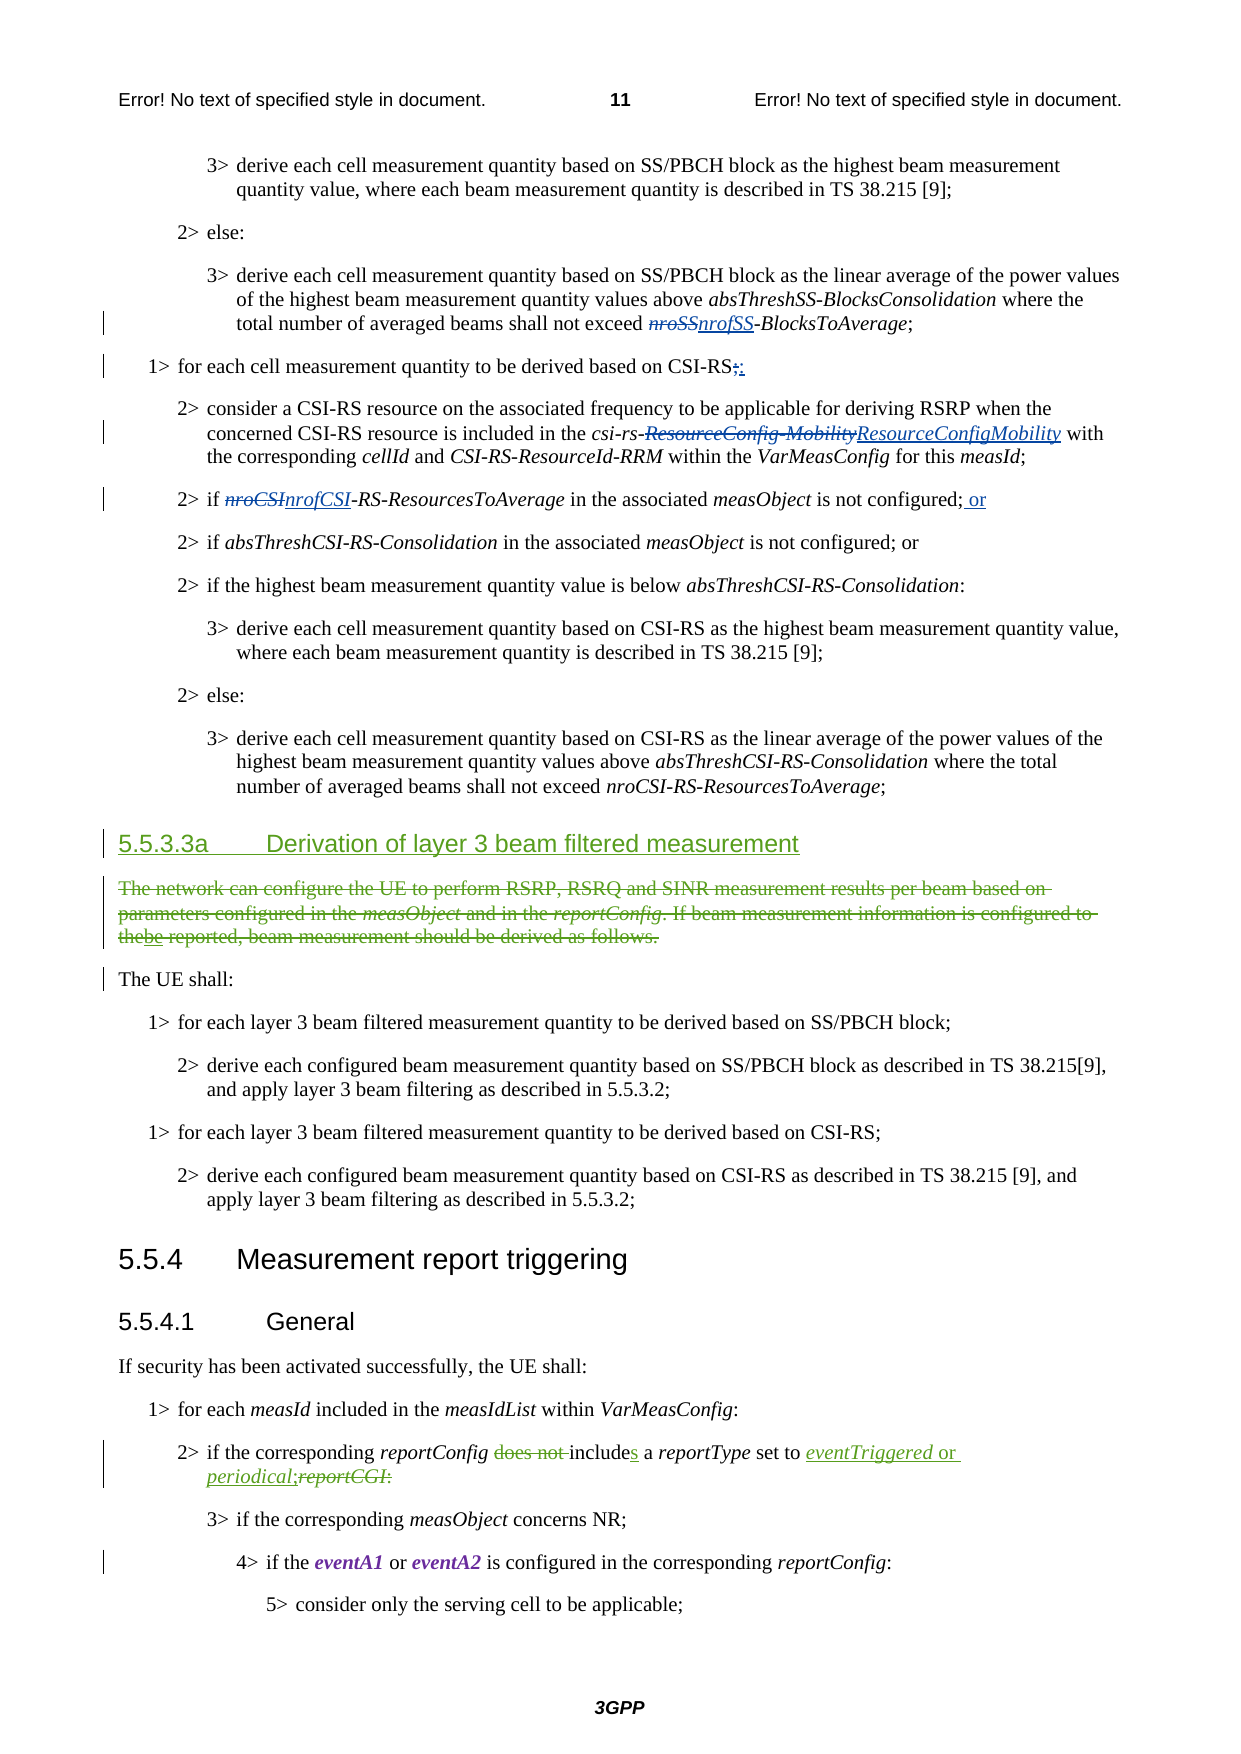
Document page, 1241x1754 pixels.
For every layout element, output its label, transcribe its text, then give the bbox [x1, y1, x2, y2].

text 5> consider only the serving cell to be applicable; [266, 1592, 1122, 1616]
text If security has been activated successfully, the UE shall: [118, 1354, 1122, 1378]
text 2> else: [177, 220, 1122, 244]
text 4> if the eventA1 or eventA2 is configured in the corresponding reportConfig: [236, 1549, 1122, 1574]
text 3> derive each cell measurement quantity based on SS/PBCH block as the highest beam measurement quantity value, where each beam measurement quantity is described in TS 38.215 [9]; [207, 153, 1122, 201]
text 1> for each layer 3 beam filtered measurement quantity to be derived based on CSI-RS; [148, 1120, 1122, 1144]
text 2> if absThreshCSI-RS-Consolidation in the associated measObject is not configured; or [177, 530, 1122, 554]
text 1> for each measId included in the measIdList within VarMeasConfig: [148, 1397, 1122, 1421]
subtitle 5.5.4.1 General [118, 1307, 1122, 1336]
text 2> derive each configured beam measurement quantity based on SS/PBCH block as described in TS 38.215[9], and apply layer 3 beam filtering as described in 5.5.3.2; [177, 1053, 1122, 1101]
text The UE shall: [118, 967, 1122, 991]
text 2> if the corresponding reportConfig include a reportType set to [177, 1440, 1122, 1488]
text 2> if the highest beam measurement quantity value is below absThreshCSI-RS-Consolidation: [177, 573, 1122, 597]
text 2> if -RS-ResourcesToAverage in the associated measObject is not configured; [177, 487, 1122, 511]
text 2> consider a CSI-RS resource on the associated frequency to be applicable for deriving RSRP when the concerned CSI-RS resource is included in the csi-rs- with the corresponding cellId and CSI-RS-ResourceId-RRM within the VarMeasConfig for this measId; [177, 396, 1122, 468]
subtitle 5.5.4 Measurement report triggering [118, 1242, 1122, 1276]
text 3> derive each cell measurement quantity based on CSI-RS as the highest beam measurement quantity value, where each beam measurement quantity is described in TS 38.215 [9]; [207, 616, 1122, 664]
text 1> for each layer 3 beam filtered measurement quantity to be derived based on SS/PBCH block; [148, 1010, 1122, 1034]
text 1> for each cell measurement quantity to be derived based on CSI-RS [148, 353, 1122, 378]
text 2> else: [177, 683, 1122, 707]
text 3> derive each cell measurement quantity based on CSI-RS as the linear average of the power values of the highest beam measurement quantity values above absThreshCSI-RS-Consolidation where the total number of averaged beams shall not exceed nroCSI-RS-ResourcesToAverage; [207, 725, 1122, 798]
text 3> if the corresponding measObject concerns NR; [207, 1507, 1122, 1531]
text 3> derive each cell measurement quantity based on SS/PBCH block as the linear average of the power values of the highest beam measurement quantity values above absThreshSS-BlocksConsolidation where the total number of averaged beams shall not exceed -BlocksToAverage; [207, 263, 1122, 335]
text 2> derive each configured beam measurement quantity based on CSI-RS as described in TS 38.215 [9], and apply layer 3 beam filtering as described in 5.5.3.2; [177, 1163, 1122, 1211]
